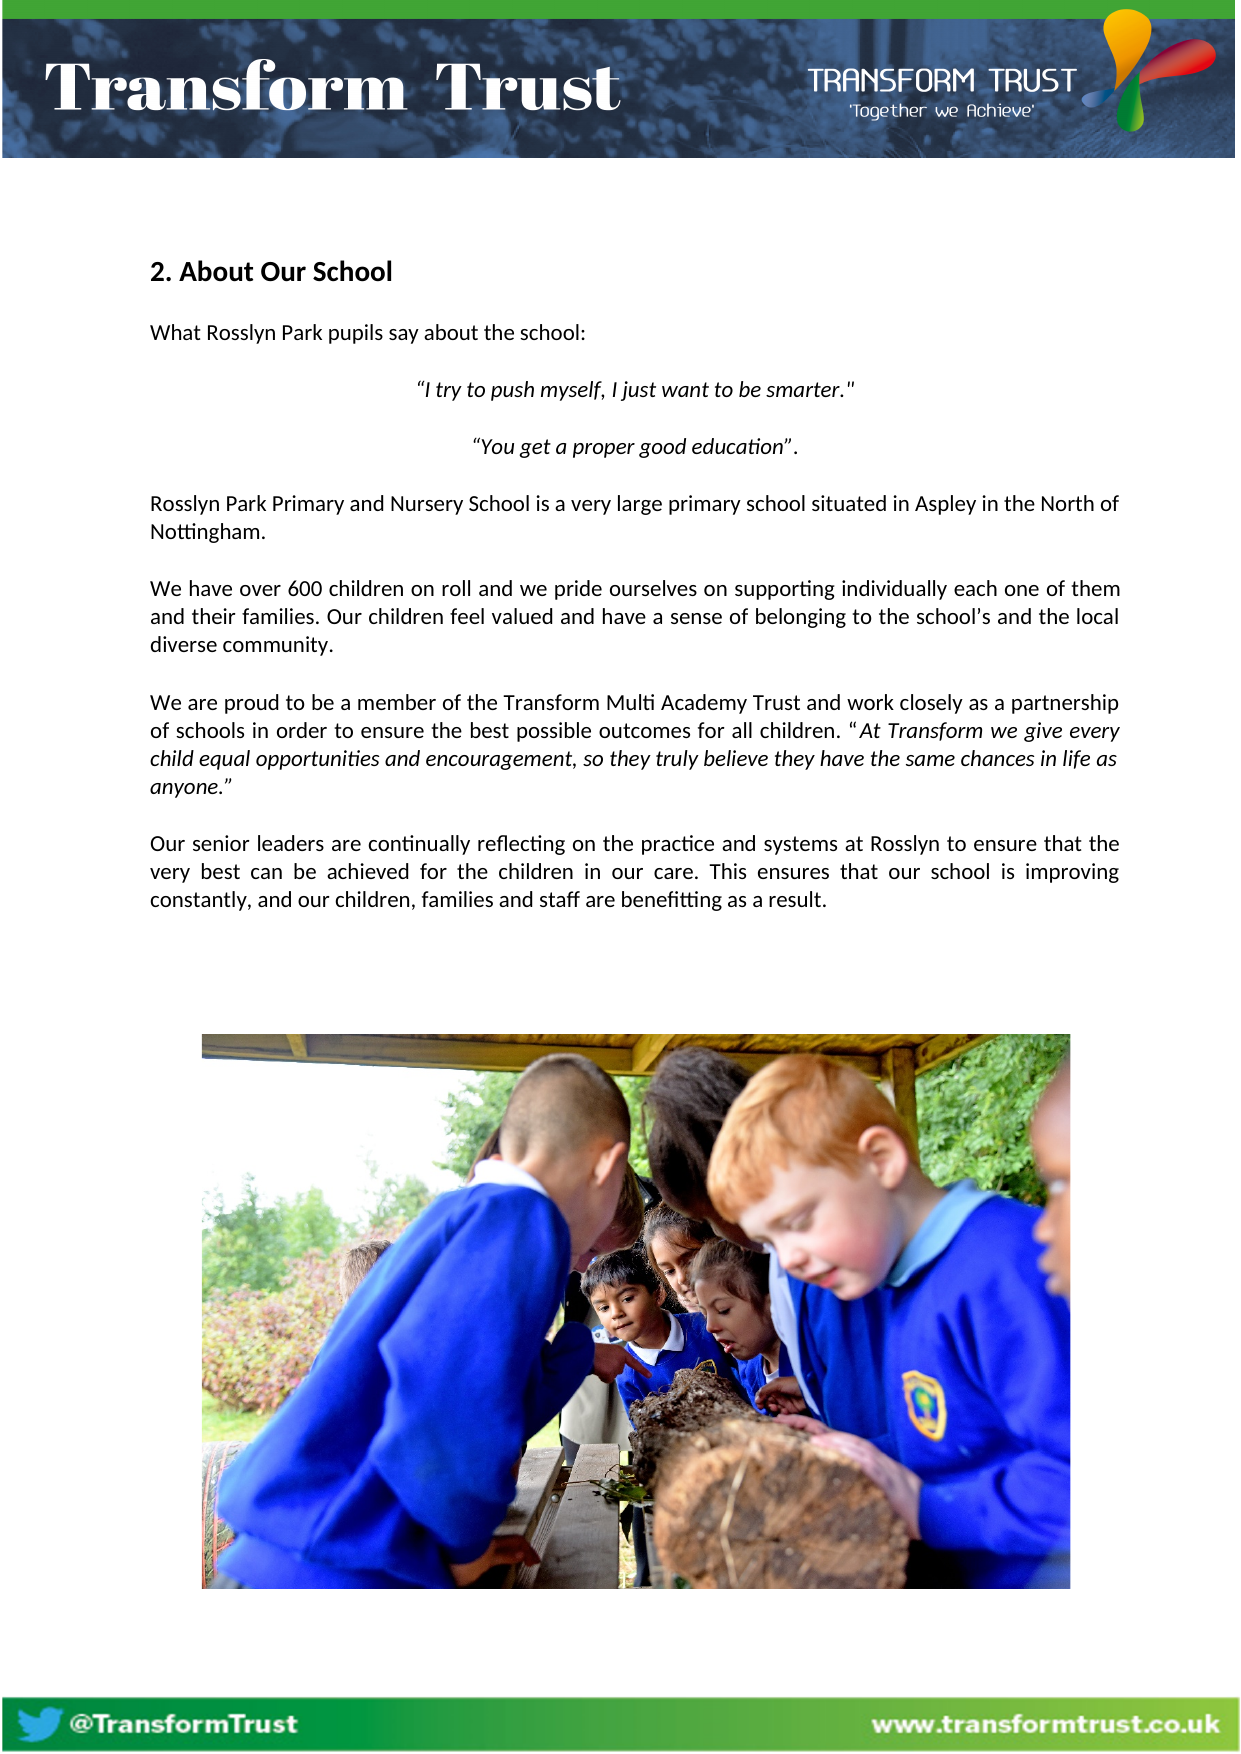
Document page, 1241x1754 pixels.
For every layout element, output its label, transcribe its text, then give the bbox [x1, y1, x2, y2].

text We have over 600 children on roll and we pride ourselves on supporting individually each one of them and their families. Our children feel valued and have a sense of belonging to the school’s and the local diverse community. [150, 574, 1122, 658]
text What Rosslyn Park pupils say about the school: [150, 318, 1122, 346]
text 2. About Our School [150, 253, 1122, 288]
text “I try to push myself, I just want to be smarter." [150, 375, 1122, 403]
picture [2, 0, 1235, 158]
text Our senior leaders are continually reflecting on the practice and systems at Rosslyn to ensure that the very best can be achieved for the children in our care. This ensures that our school is improving constantly, and our children, families and staff are benefitting as a result. [150, 829, 1122, 913]
picture [201, 1034, 1071, 1589]
text Rosslyn Park Primary and Nursery School is a very large primary school situated in Aspley in the North of Nottingham. [150, 489, 1122, 545]
text “You get a proper good education”. [150, 432, 1122, 460]
picture [2, 1695, 1241, 1754]
text We are proud to be a member of the Transform Multi Academy Trust and work closely as a partnership of schools in order to ensure the best possible outcomes for all children. “At Transform we give every child equal opportunities and encouragement, so they truly believe they have the same chances in life as anyone.” [150, 688, 1122, 800]
